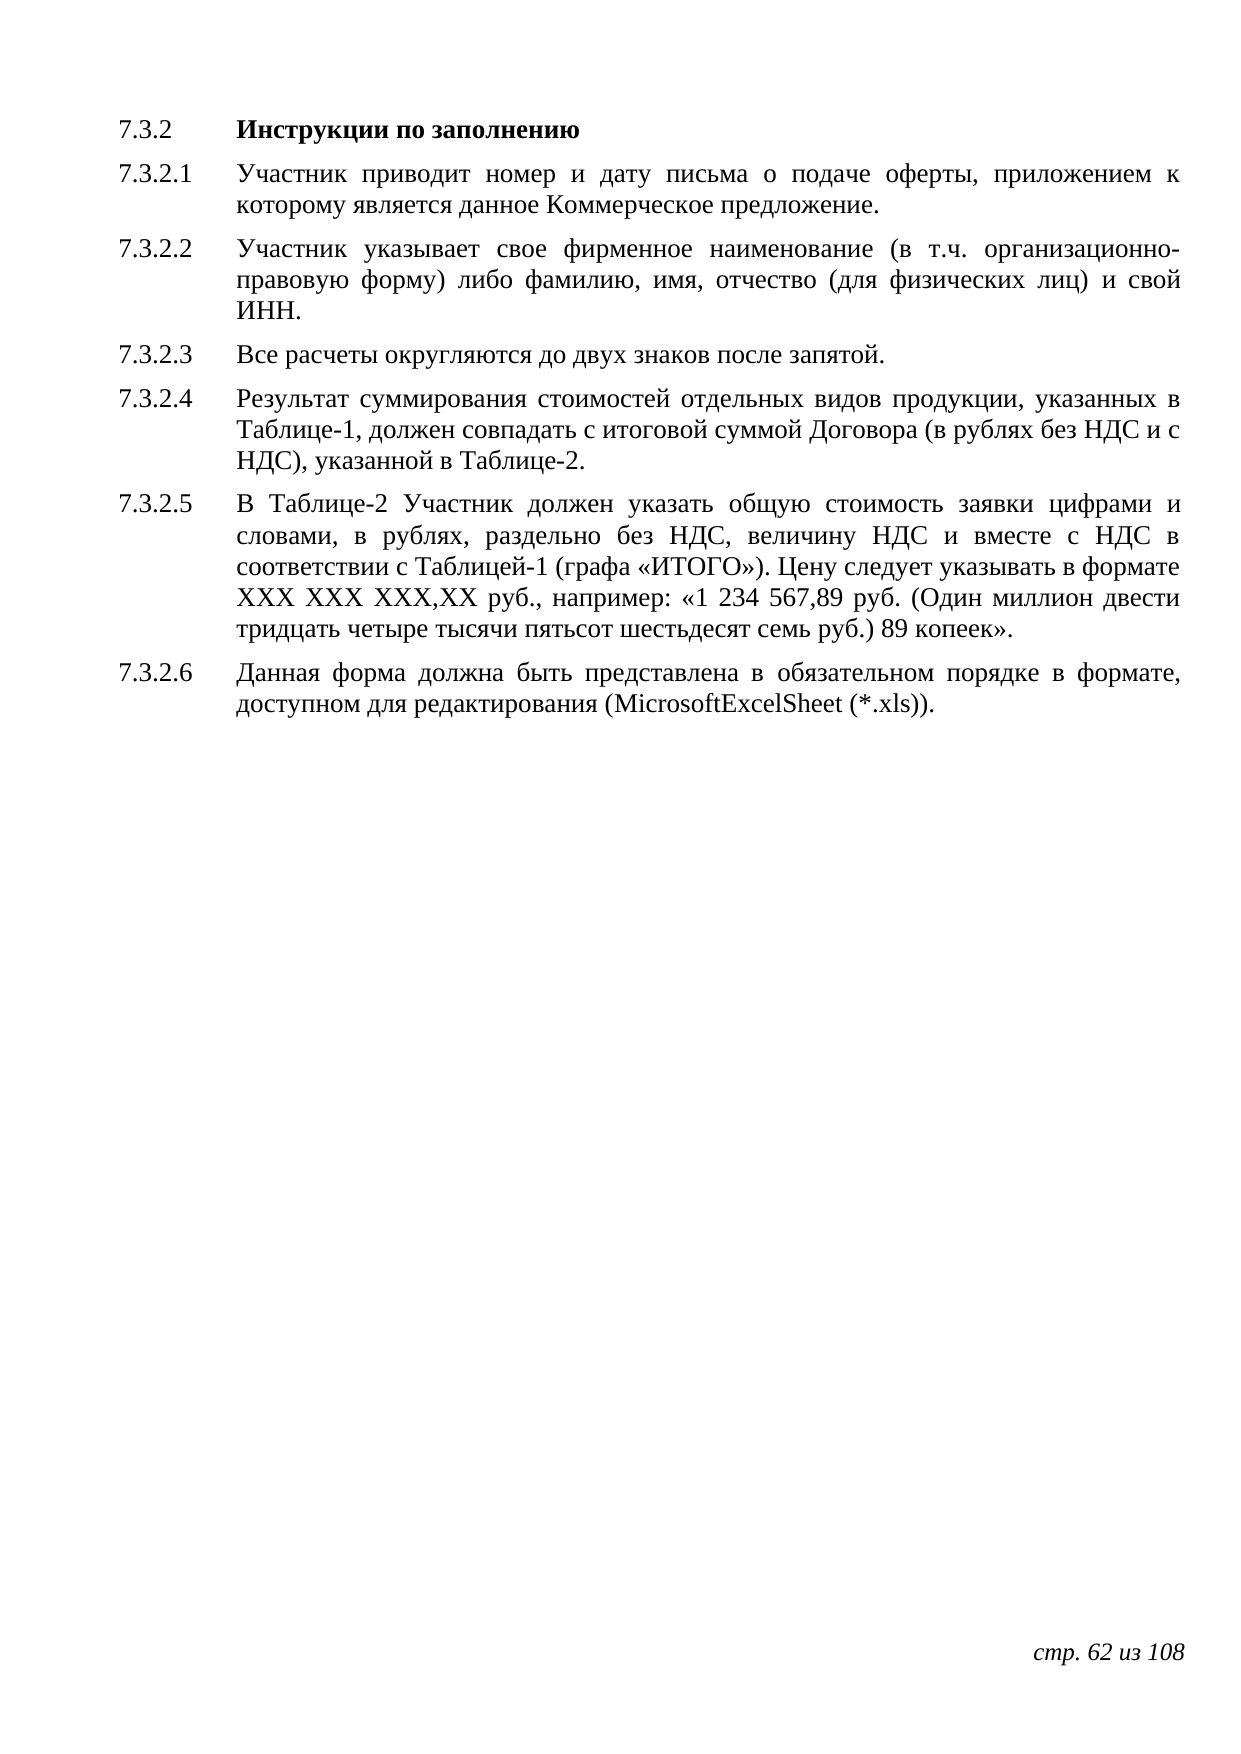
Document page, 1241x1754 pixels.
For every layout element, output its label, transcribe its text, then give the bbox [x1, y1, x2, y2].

text В Таблице-2 Участник должен указать общую стоимость заявки цифрами и словами, в рублях, раздельно без НДС, величину НДС и вместе с НДС в соответствии с Таблицей-1 (графа «ИТОГО»). Цену следует указывать в формате ХХХ ХХХ ХХХ,ХХ руб., например: «1 234 567,89 руб. (Один миллион двести тридцать четыре тысячи пятьсот шестьдесят семь руб.) 89 копеек». [118, 488, 1181, 643]
text Участник приводит номер и дату письма о подаче оферты, приложением к которому является данное Коммерческое предложение. [118, 157, 1181, 219]
text Все расчеты округляются до двух знаков после запятой. [118, 338, 1181, 369]
text Данная форма должна быть представлена в обязательном порядке в формате, доступном для редактирования (MicrosoftExcelSheet (*.xls)). [118, 656, 1181, 718]
text Результат суммирования стоимостей отдельных видов продукции, указанных в Таблице-1, должен совпадать с итоговой суммой Договора (в рублях без НДС и с НДС), указанной в Таблице-2. [118, 382, 1181, 475]
text Инструкции по заполнению [118, 114, 1181, 145]
text Участник указывает свое фирменное наименование (в т.ч. организационно-правовую форму) либо фамилию, имя, отчество (для физических лиц) и свой ИНН. [118, 232, 1181, 326]
